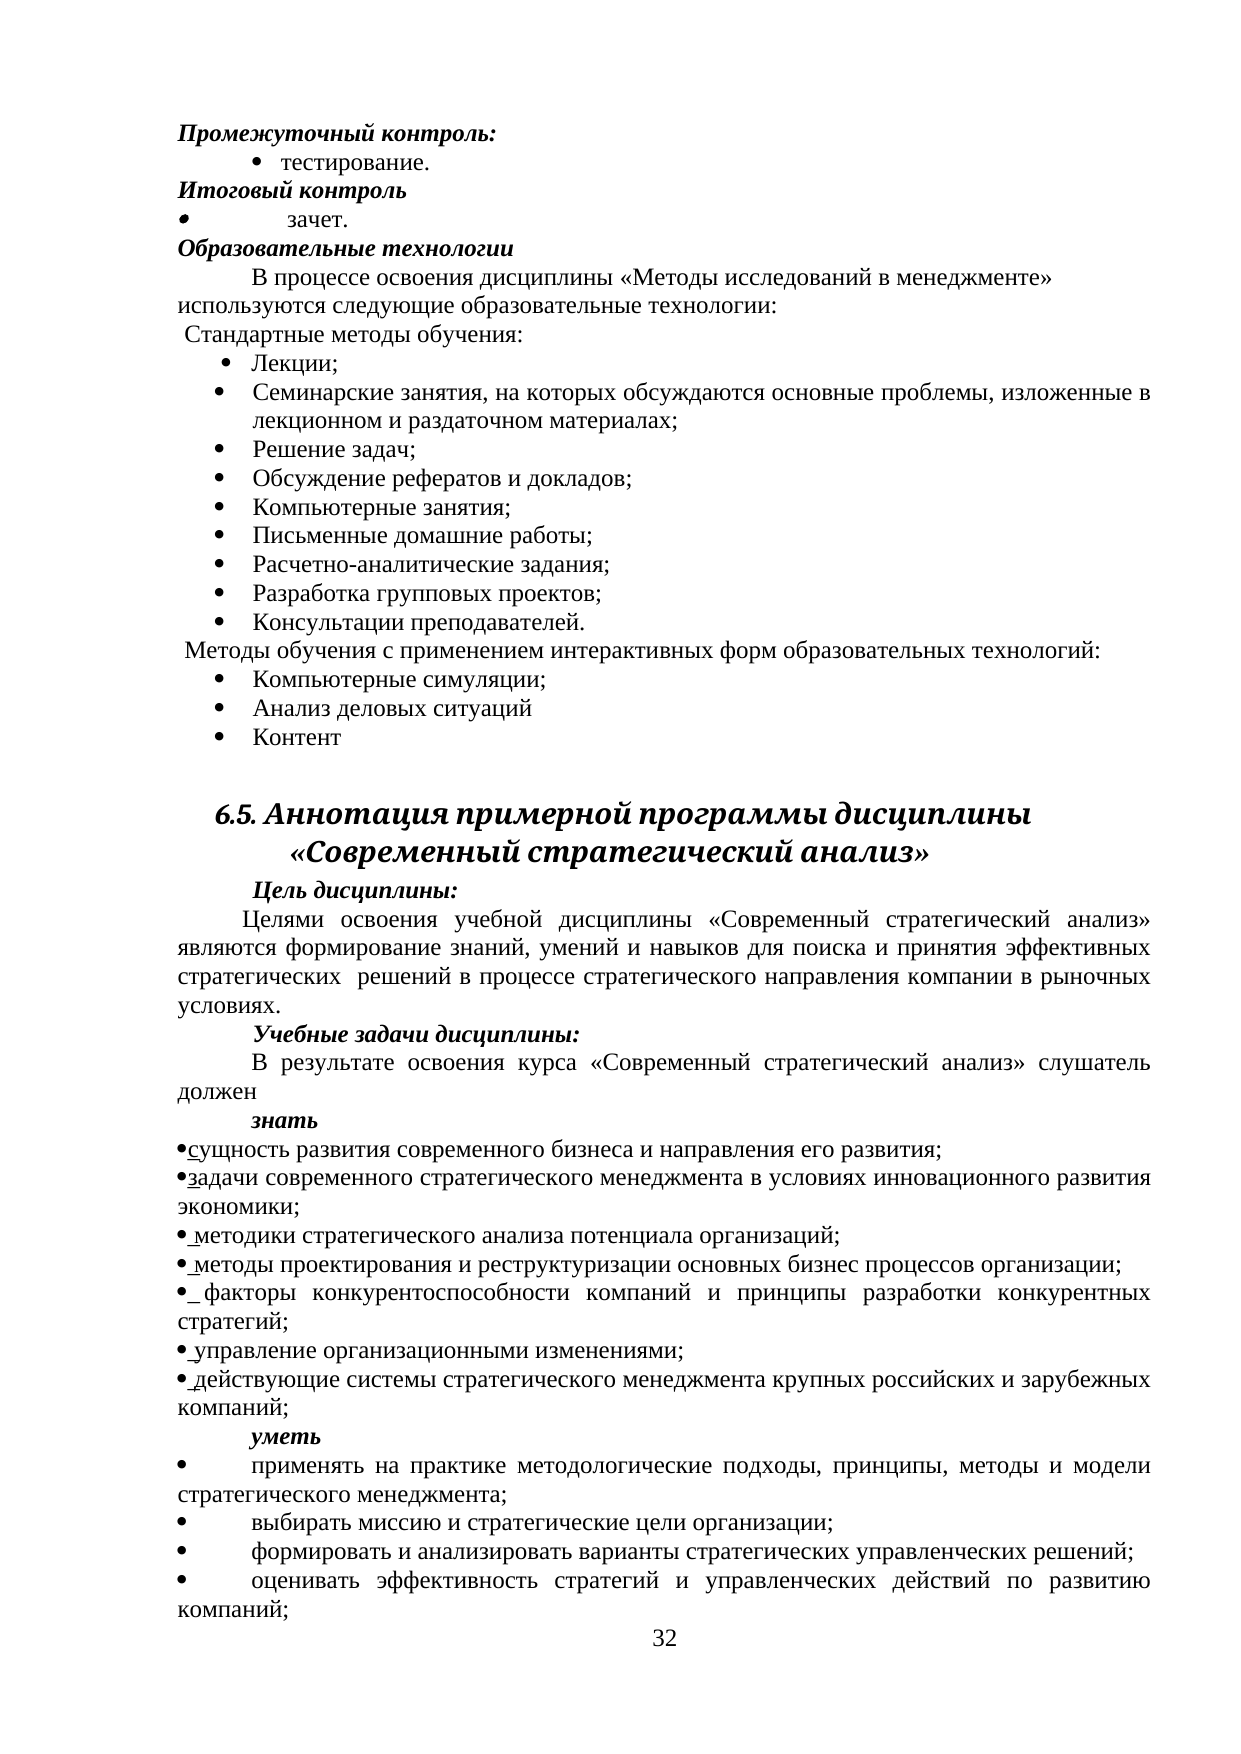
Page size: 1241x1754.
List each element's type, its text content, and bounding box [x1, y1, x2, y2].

text Итоговый контроль [177, 176, 1152, 204]
text Целями освоения учебной дисциплины «Современный стратегический анализ» являются формирование знаний, умений и навыков для поиска и принятия эффективных стратегических решений в процессе стратегического направления компании в рыночных условиях. [177, 904, 1152, 1019]
list тестирование. [177, 147, 1152, 176]
text Стандартные методы обучения: [184, 319, 1152, 348]
list выбирать миссию и стратегические цели организации; [177, 1507, 1152, 1536]
text Учебные задачи дисциплины: [252, 1019, 1152, 1047]
text Методы обучения с применением интерактивных форм образовательных технологий: [184, 636, 1152, 664]
text знать [177, 1105, 1152, 1134]
text В результате освоения курса «Современный стратегический анализ» слушатель должен [177, 1047, 1152, 1105]
list Обсуждение рефератов и докладов; [215, 463, 1152, 492]
list оценивать эффективность стратегий и управленческих действий по развитию компаний; [177, 1565, 1152, 1622]
text уметь [177, 1421, 1152, 1450]
list методики стратегического анализа потенциала организаций; [177, 1220, 1152, 1249]
subtitle 6.5. Аннотация примерной программы дисциплины «Современный стратегический анализ» [215, 798, 1152, 870]
list Расчетно-аналитические задания; [215, 549, 1152, 578]
list Анализ деловых ситуаций [215, 693, 1152, 722]
list методы проектирования и реструктуризации основных бизнес процессов организации; [177, 1249, 1152, 1277]
list Контент [215, 722, 1152, 751]
list Семинарские занятия, на которых обсуждаются основные проблемы, изложенные в лекционном и раздаточном материалах; [215, 377, 1152, 434]
list Лекции; [222, 348, 1152, 377]
list действующие системы стратегического менеджмента крупных российских и зарубежных компаний; [177, 1364, 1152, 1421]
list зачет. [177, 204, 1152, 233]
list Компьютерные занятия; [215, 492, 1152, 521]
text В процессе освоения дисциплины «Методы исследований в менеджменте» используются следующие образовательные технологии: [177, 262, 1152, 319]
text Промежуточный контроль: [177, 118, 1152, 147]
list формировать и анализировать варианты стратегических управленческих решений; [177, 1536, 1152, 1565]
list Разработка групповых проектов; [215, 578, 1152, 607]
text Образовательные технологии [177, 233, 1152, 262]
text Цель дисциплины: [252, 875, 1152, 904]
list управление организационными изменениями; [177, 1335, 1152, 1364]
list сущность развития современного бизнеса и направления его развития; [177, 1134, 1152, 1162]
list Письменные домашние работы; [215, 521, 1152, 549]
list Компьютерные симуляции; [215, 664, 1152, 693]
list Решение задач; [215, 434, 1152, 463]
list применять на практике методологические подходы, принципы, методы и модели стратегического менеджмента; [177, 1450, 1152, 1507]
list Консультации преподавателей. [215, 607, 1152, 636]
list факторы конкурентоспособности компаний и принципы разработки конкурентных стратегий; [177, 1277, 1152, 1335]
list задачи современного стратегического менеджмента в условиях инновационного развития экономики; [177, 1162, 1152, 1220]
